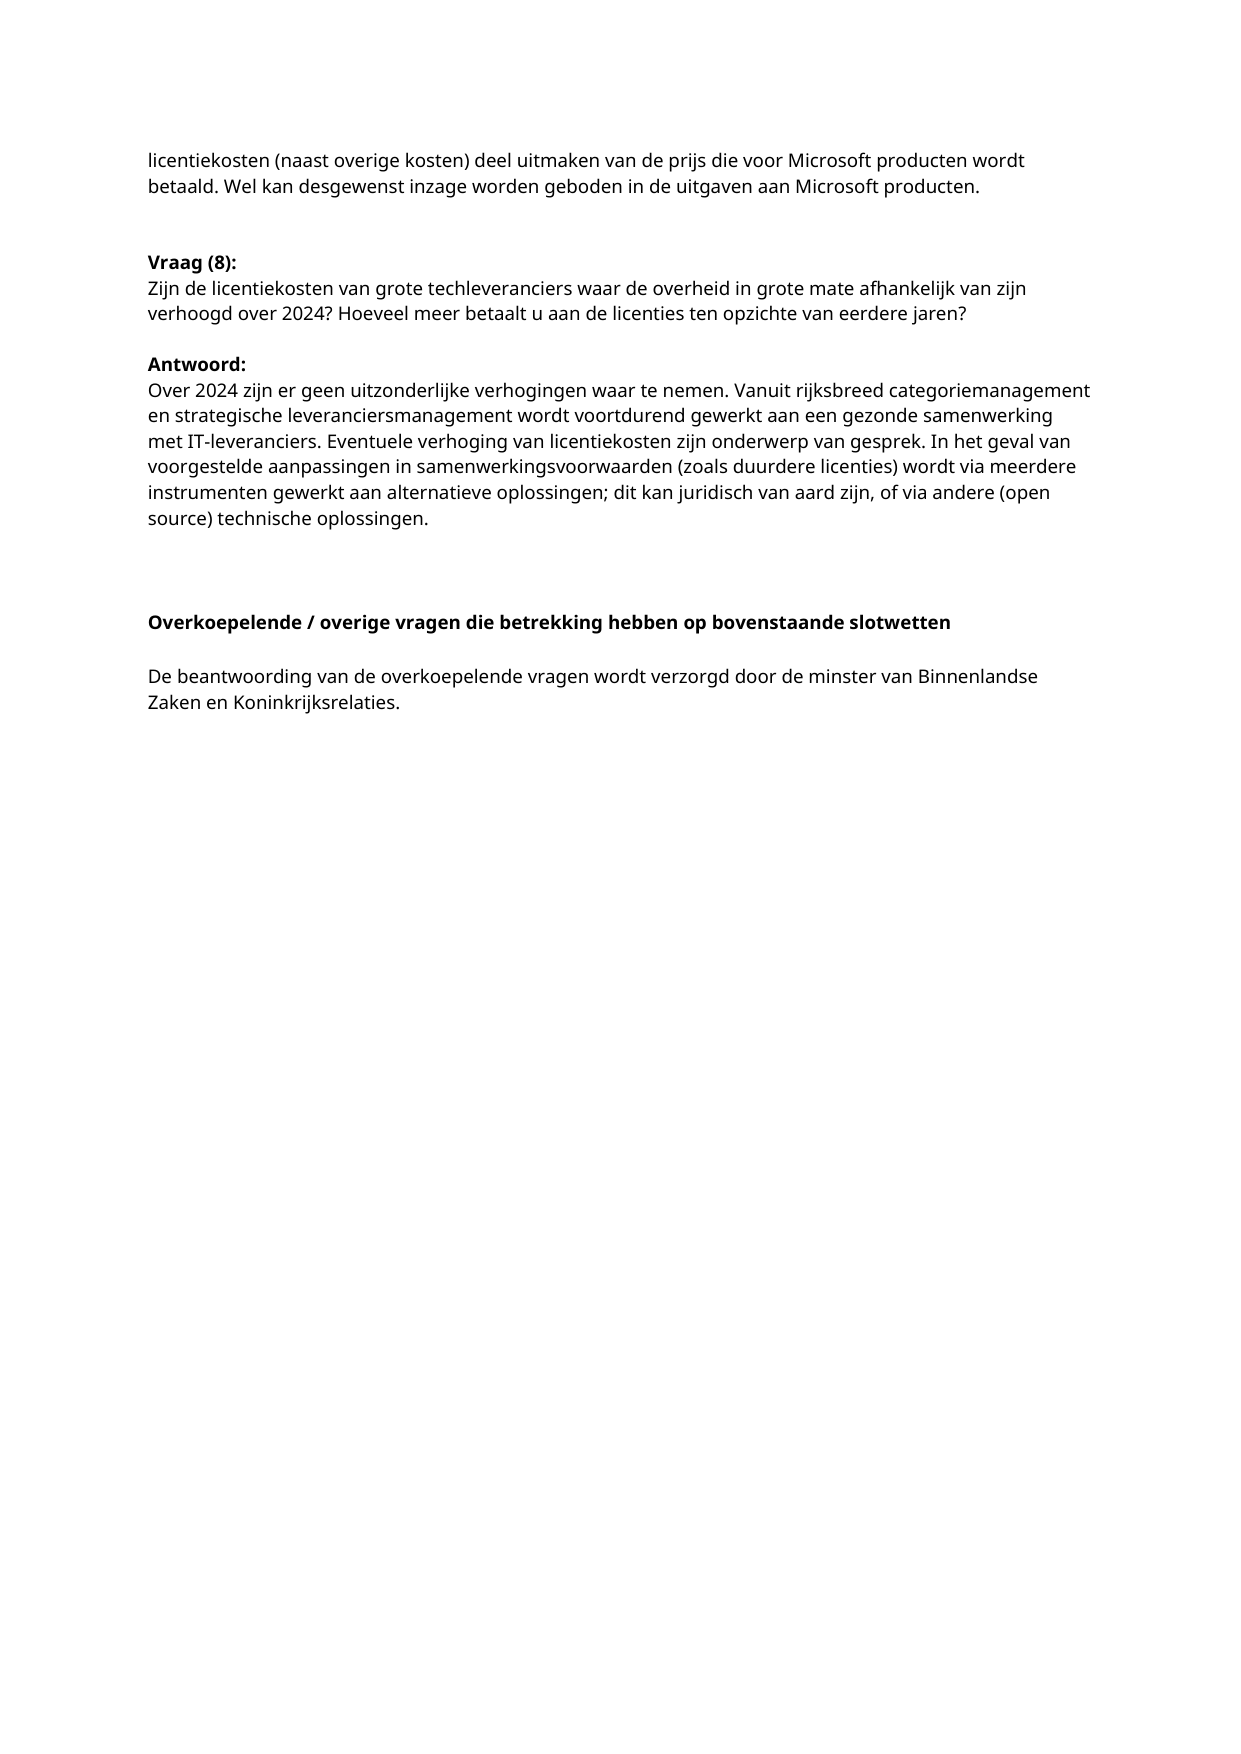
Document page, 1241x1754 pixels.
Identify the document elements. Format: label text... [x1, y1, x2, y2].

text De beantwoording van de overkoepelende vragen wordt verzorgd door de minster van Binnenlandse Zaken en Koninkrijksrelaties. [148, 664, 1093, 715]
text Overkoepelende / overige vragen die betrekking hebben op bovenstaande slotwetten [148, 609, 1093, 635]
